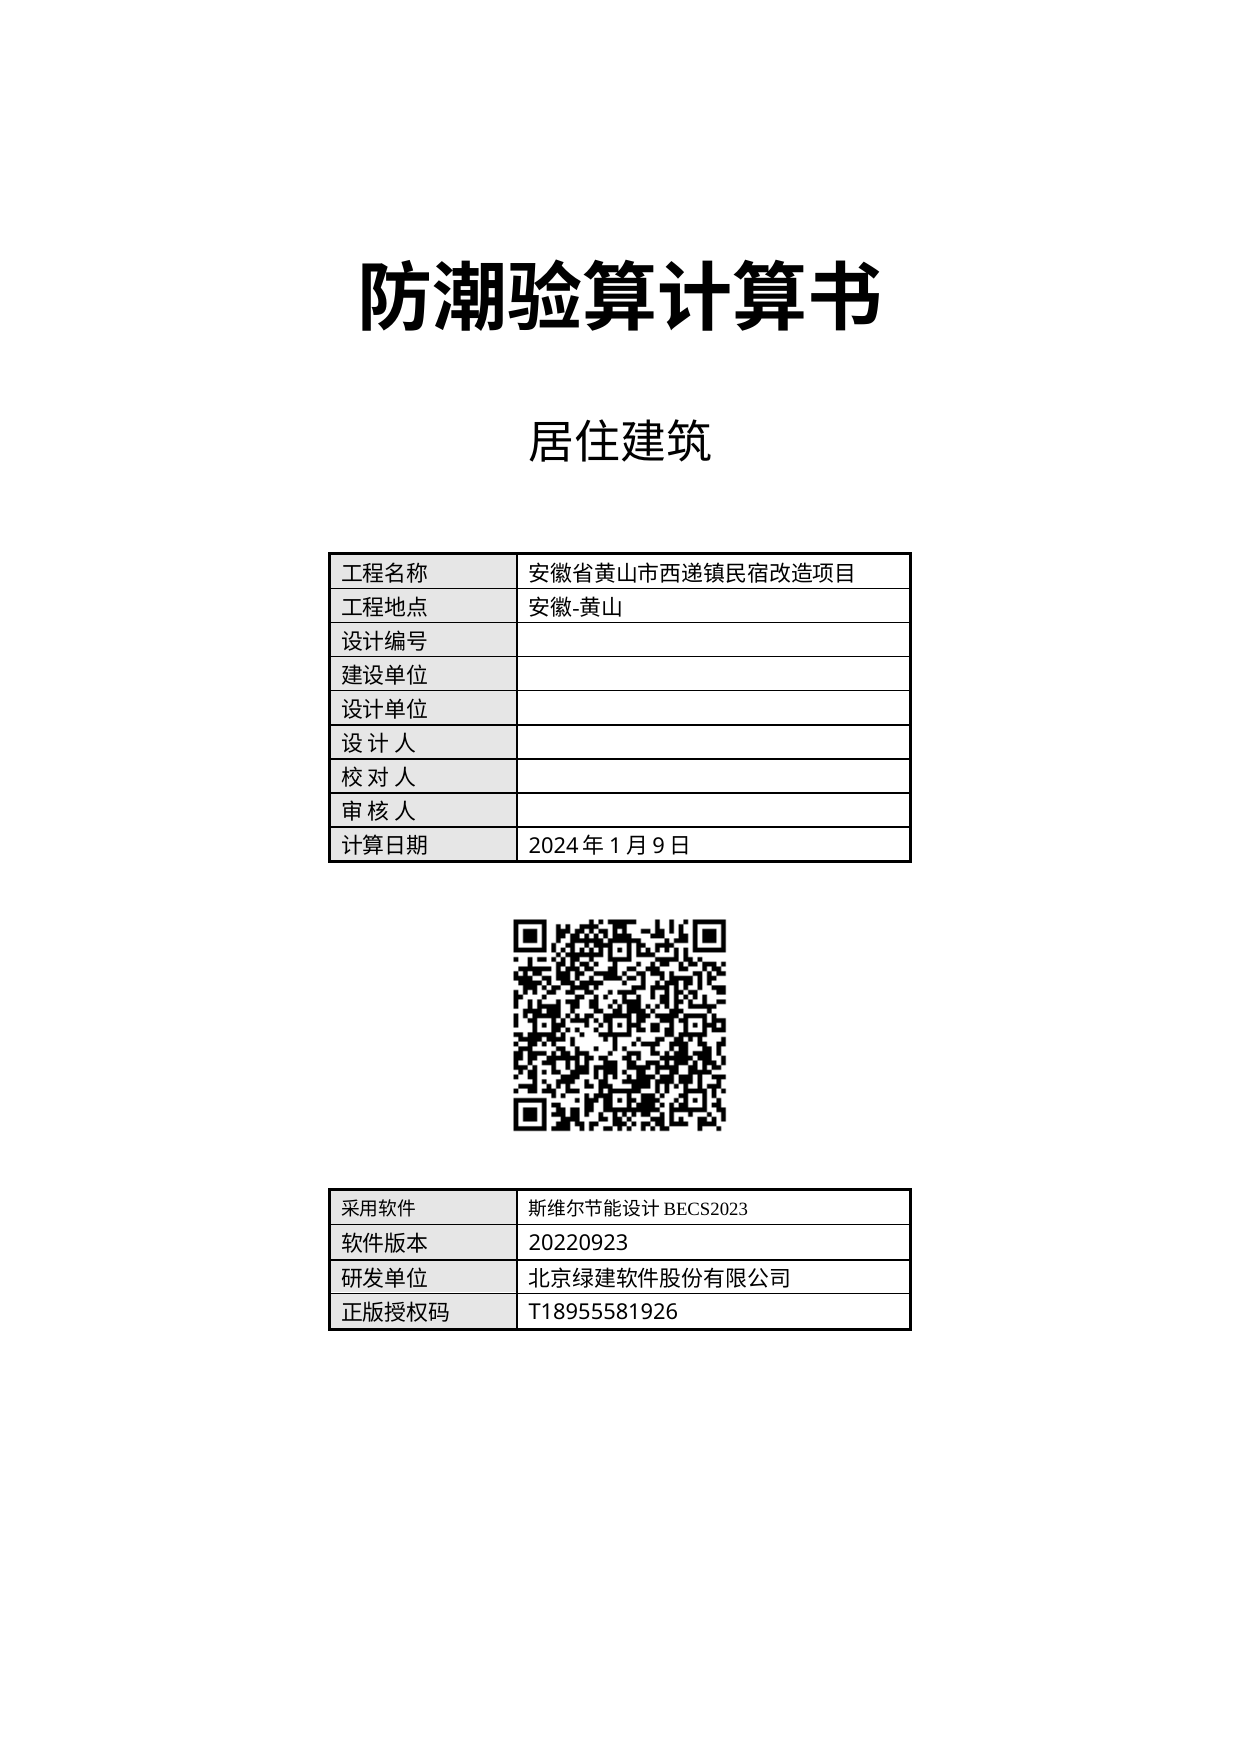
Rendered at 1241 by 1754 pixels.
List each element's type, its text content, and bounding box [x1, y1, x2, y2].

table_cell [518, 623, 909, 656]
table_cell 审 核 人 [331, 794, 516, 826]
table_cell 北京绿建软件股份有限公司 [518, 1261, 909, 1292]
table_cell 设计单位 [331, 691, 516, 724]
table_cell 设计编号 [331, 623, 516, 656]
table_header 斯维尔节能设计BECS2023 [518, 1191, 909, 1224]
table_cell 建设单位 [331, 657, 516, 690]
text 防潮验算计算书 [150, 227, 1090, 357]
table_cell 软件版本 [331, 1225, 516, 1259]
table_cell 研发单位 [331, 1261, 516, 1292]
table_cell [518, 691, 909, 724]
text 居住建筑 [150, 389, 1090, 487]
table_cell 校 对 人 [331, 760, 516, 792]
table_header 采用软件 [331, 1191, 516, 1224]
table_cell 安徽-黄山 [518, 589, 909, 622]
table_cell [518, 760, 909, 792]
table_cell 工程地点 [331, 589, 516, 622]
table_cell [518, 657, 909, 690]
table_cell T18955581926 [518, 1294, 909, 1328]
table_cell 20220923 [518, 1225, 909, 1259]
table_cell 正版授权码 [331, 1294, 516, 1328]
table_header 工程名称 [331, 555, 516, 588]
picture [496, 901, 745, 1150]
table_cell [518, 794, 909, 826]
table_cell [518, 828, 909, 860]
table_header 安徽省黄山市西递镇民宿改造项目 [518, 555, 909, 588]
table_cell 计算日期 [331, 828, 516, 860]
table_cell [518, 726, 909, 758]
table_cell 设 计 人 [331, 726, 516, 758]
